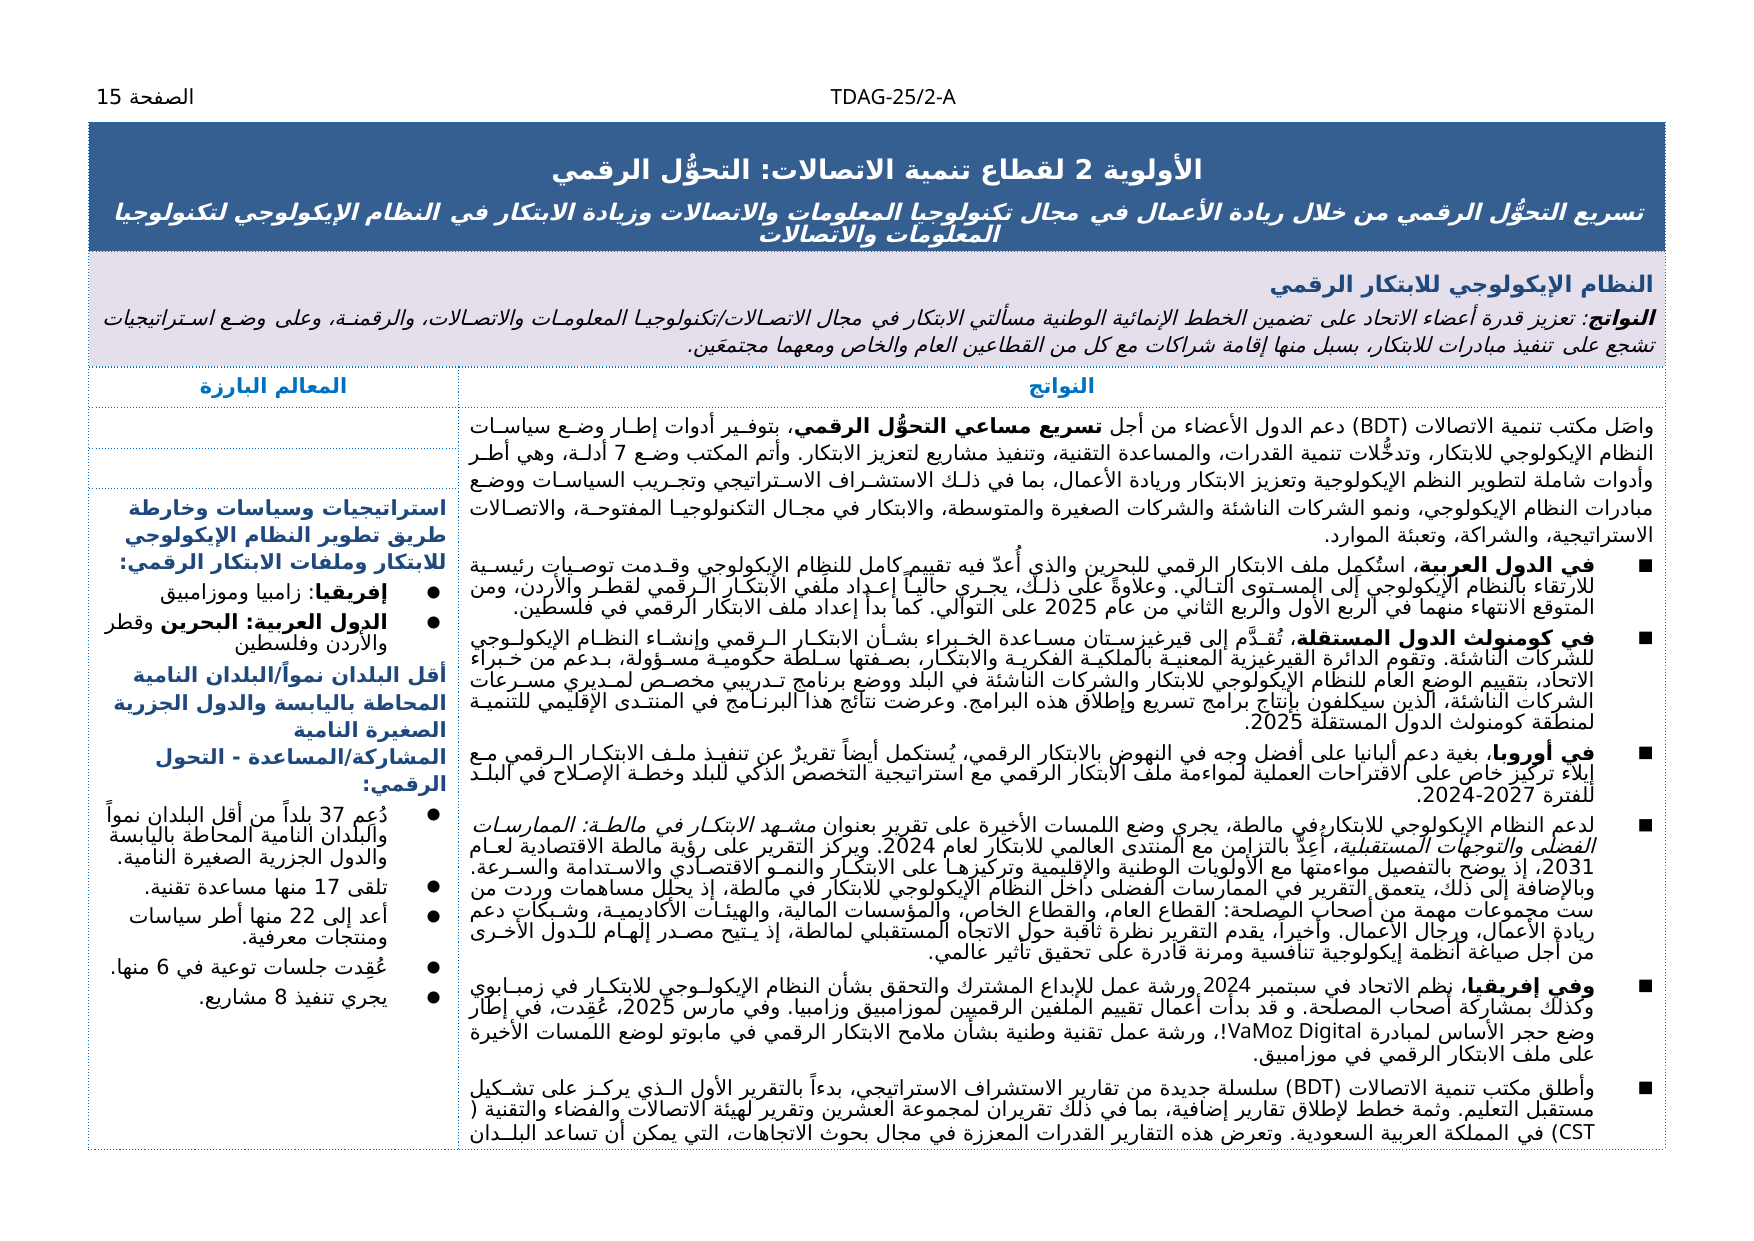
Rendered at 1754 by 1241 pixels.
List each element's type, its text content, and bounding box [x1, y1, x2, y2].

table_cell النظام الإيكولوجي للابتكار الرقمي النواتج: تعزيز قدرة أعضاء الاتحاد على تضمين الخطط الإنمائية الوطنية مسألتي الابتكار في مجال الاتصالات/تكنولوجيا المعلومات والاتصالات، والرقمنة، وعلى وضع استراتيجيات تشجع على تنفيذ مبادرات للابتكار، بسبل منها إقامة شراكات مع كل من القطاعين العام والخاص ومعهما مجتمعَين. [89, 251, 1665, 366]
table_cell النواتج [458, 366, 1665, 407]
table_header الأولوية 2 لقطاع تنمية الاتصالات: التحوُّل الرقمي تسريع التحوُّل الرقمي من خلال ريادة الأعمال في مجال تكنولوجيا المعلومات والاتصالات وزيادة الابتكار في النظام الإيكولوجي لتكنولوجيا المعلومات والاتصالات [89, 122, 1665, 251]
table_cell المعالم البارزة [89, 366, 458, 407]
table_cell واصَل مكتب تنمية الاتصالات (BDT) دعم الدول الأعضاء من أجل تسريع مساعي التحوُّل الرقمي، بتوفير أدوات إطار وضع سياسات النظام الإيكولوجي للابتكار، وتدخُّلات تنمية القدرات، والمساعدة التقنية، وتنفيذ مشاريع لتعزيز الابتكار. وأتم المكتب وضع 7 أدلة، وهي أطر وأدوات شاملة لتطوير النظم الإيكولوجية وتعزيز الابتكار وريادة الأعمال، بما في ذلك الاستشراف الاستراتيجي وتجريب السياسات ووضع مبادرات النظام الإيكولوجي، ونمو الشركات الناشئة والشركات الصغيرة والمتوسطة، والابتكار في مجال التكنولوجيا المفتوحة، والاتصالات الاستراتيجية، والشراكة، وتعبئة الموارد. في الدول العربية، استُكمِل ملف الابتكار الرقمي للبحرين والذي أُعدّ فيه تقييم كامل للنظام الإيكولوجي وقدمت توصيات رئيسية للارتقاء بالنظام الإيكولوجي إلى المستوى التالي. وعلاوةً على ذلك، يجري حالياً إعداد ملَفي الابتكار الرقمي لقطر والأردن، ومن المتوقع الانتهاء منهما في الربع الأول والربع الثاني من عام 2025 على التوالي. كما بدأ إعداد ملف الابتكار الرقمي في فلسطين. في كومنولث الدول المستقلة، تُقدَّم إلى قيرغيزستان مساعدة الخبراء بشأن الابتكار الرقمي وإنشاء النظام الإيكولوجي للشركات الناشئة. وتقوم الدائرة القيرغيزية المعنية بالملكية الفكرية والابتكار، بصفتها سلطة حكومية مسؤولة، بدعم من خبراء الاتحاد، بتقييم الوضع العام للنظام الإيكولوجي للابتكار والشركات الناشئة في البلد ووضع برنامج تدريبي مخصص لمديري مسرعات الشركات الناشئة، الذين سيكلفون بإنتاج برامج تسريع وإطلاق هذه البرامج. وعرضت نتائج هذا البرنامج في المنتدى الإقليمي للتنمية لمنطقة كومنولث الدول المستقلة 2025. في أوروبا، بغية دعم ألبانيا على أفضل وجه في النهوض بالابتكار الرقمي، يُستكمل أيضاً تقريرٌ عن تنفيذ ملف الابتكار الرقمي مع إيلاء تركيز خاص على الاقتراحات العملية لمواءمة ملف الابتكار الرقمي مع استراتيجية التخصص الذكي للبلد وخطة الإصلاح في البلد للفترة 2027-2024. لدعم النظام الإيكولوجي للابتكار في مالطة، يجري وضع اللمسات الأخيرة على تقرير بعنوان مشهد الابتكار في مالطة: الممارسات الفضلى والتوجهات المستقبلية، أُعِدَّ بالتزامن مع المنتدى العالمي للابتكار لعام 2024. ويركز التقرير على رؤية مالطة الاقتصادية لعام 2031، إذ يوضح بالتفصيل مواءمتها مع الأولويات الوطنية والإقليمية وتركيزها على الابتكار والنمو الاقتصادي والاستدامة والسرعة. وبالإضافة إلى ذلك، يتعمق التقرير في الممارسات الفضلى داخل النظام الإيكولوجي للابتكار في مالطة، إذ يحلل مساهمات وردت من ست مجموعات مهمة من أصحاب المصلحة: القطاع العام، والقطاع الخاص، والمؤسسات المالية، والهيئات الأكاديمية، وشبكات دعم ريادة الأعمال، ورجال الأعمال. وأخيراً، يقدم التقرير نظرة ثاقبة حول الاتجاه المستقبلي لمالطة، إذ يتيح مصدر إلهام للدول الأخرى من أجل صياغة أنظمة إيكولوجية تنافسية ومرنة قادرة على تحقيق تأثير عالمي. ‏وفي إفريقيا، نظم الاتحاد في سبتمبر ‎2024 ورشة عمل للإبداع المشترك والتحقق بشأن النظام الإيكولوجي للابتكار في زمبابوي وكذلك بمشاركة أصحاب المصلحة. و قد بدأت أعمال تقييم الملفين الرقميين لموزامبيق وزامبيا. وفي مارس 2025، عُقِدت، في إطار وضع حجر الأساس لمبادرة VaMoz Digital!، ورشة عمل تقنية وطنية بشأن ملامح الابتكار الرقمي في مابوتو لوضع اللمسات الأخيرة على ملف الابتكار الرقمي في موزامبيق. وأطلق مكتب تنمية الاتصالات (BDT) سلسلة جديدة من تقارير الاستشراف الاستراتيجي، بدءاً بالتقرير الأول الذي يركز على تشكيل مستقبل التعليم. وثمة خطط لإطلاق تقارير إضافية، بما في ذلك تقريران لمجموعة العشرين وتقرير لهيئة الاتصالات والفضاء والتقنية (CST) في المملكة العربية السعودية. وتعرض هذه التقارير القدرات المعززة في مجال بحوث الاتجاهات، التي يمكن أن تساعد البلدان في مواجهة البيئة المتغيرة. [458, 407, 1665, 1149]
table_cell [89, 488, 458, 1149]
table_cell [89, 448, 458, 488]
table_cell [89, 407, 458, 448]
